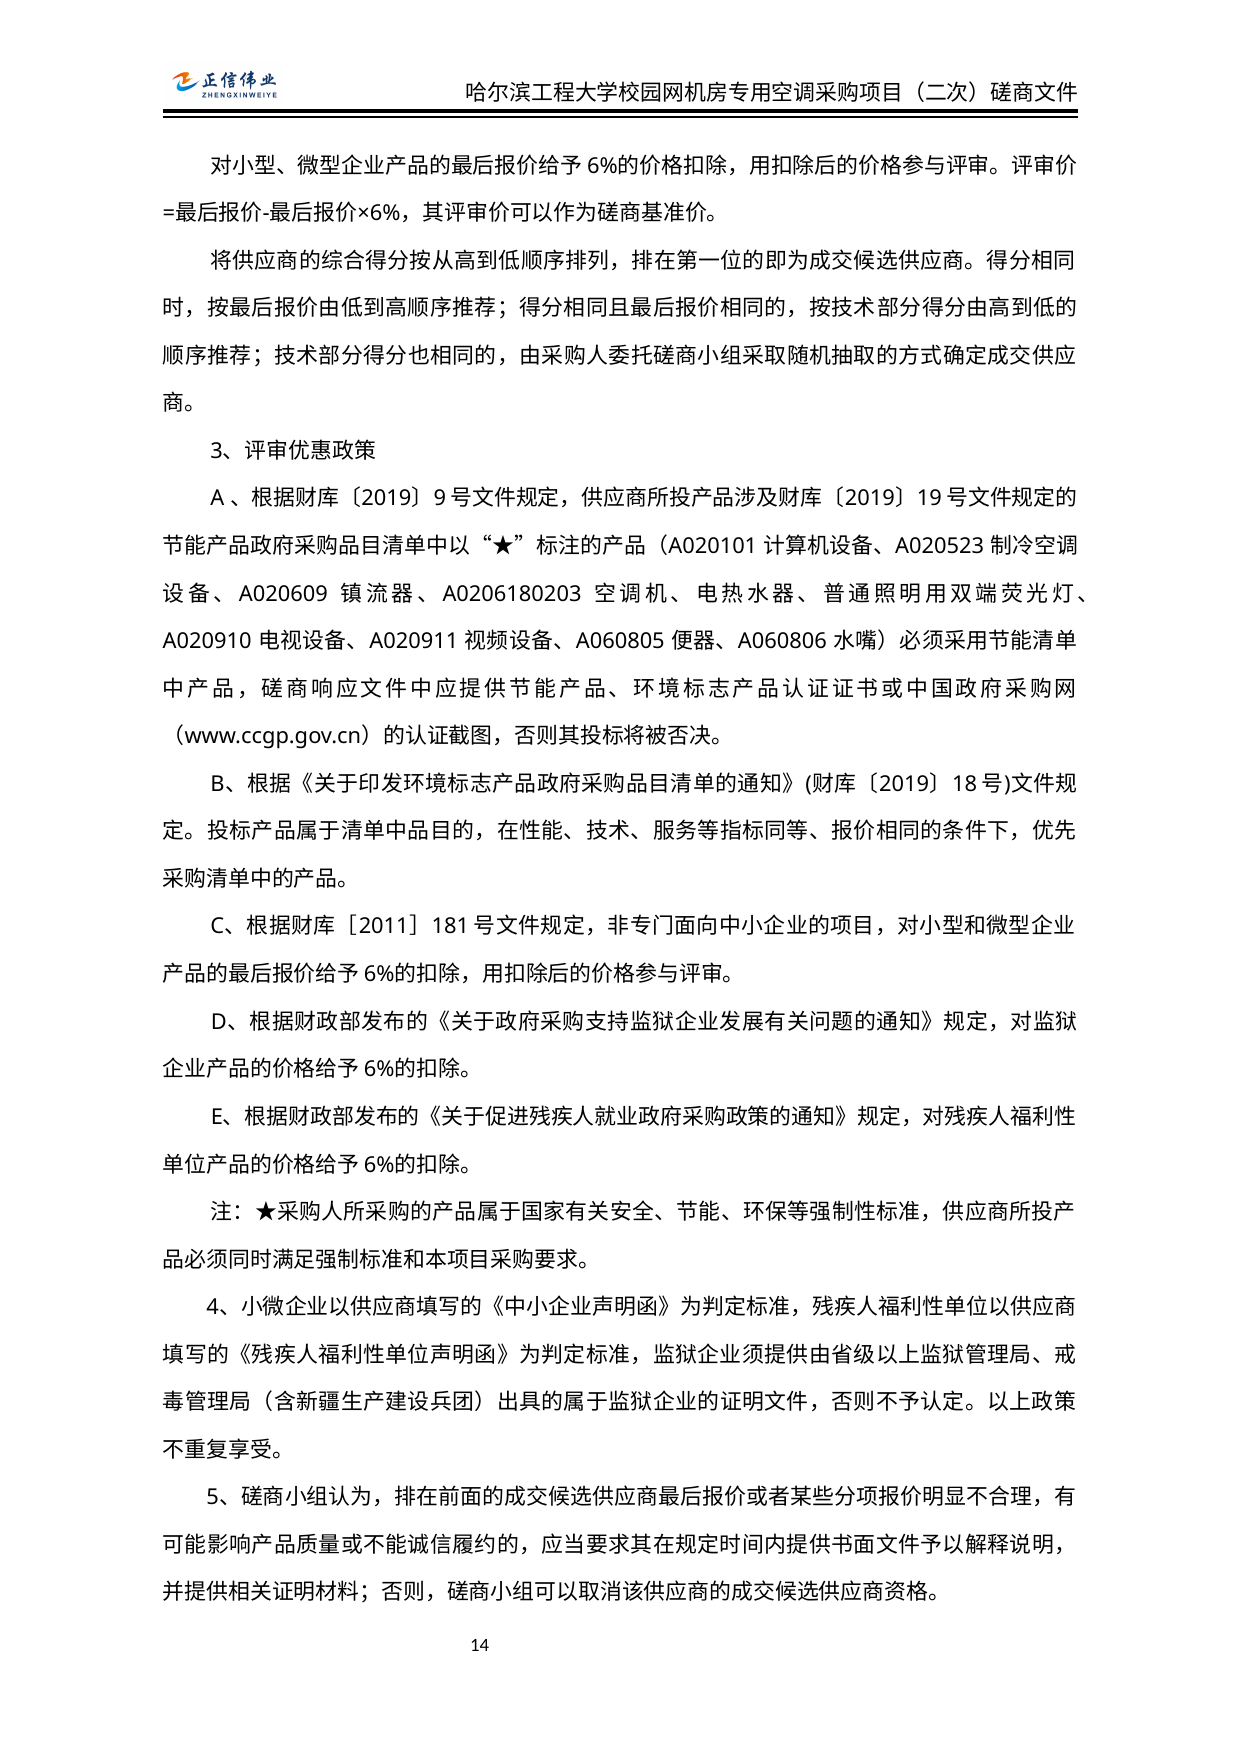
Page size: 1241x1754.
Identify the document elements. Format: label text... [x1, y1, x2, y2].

text E、根据财政部发布的《关于促进残疾人就业政府采购政策的通知》规定，对残疾人福利性单位产品的价格给予6%的扣除。 [162, 1099, 1078, 1178]
list 5、磋商小组认为，排在前面的成交候选供应商最后报价或者某些分项报价明显不合理，有可能影响产品质量或不能诚信履约的，应当要求其在规定时间内提供书面文件予以解释说明，并提供相关证明材料；否则，磋商小组可以取消该供应商的成交候选供应商资格。 [162, 1479, 1078, 1606]
text A 、根据财库〔2019〕9号文件规定，供应商所投产品涉及财库〔2019〕19号文件规定的节能产品政府采购品目清单中以“★”标注的产品（A020101 计算机设备、A020523 制冷空调设备、A020609 镇流器、A0206180203 空调机、电热水器、普通照明用双端荧光灯、A020910 电视设备、A020911 视频设备、A060805 便器、A060806 水嘴）必须采用节能清单中产品，磋商响应文件中应提供节能产品、环境标志产品认证证书或中国政府采购网（www.ccgp.gov.cn）的认证截图，否则其投标将被否决。 [162, 480, 1078, 750]
text 将供应商的综合得分按从高到低顺序排列，排在第一位的即为成交候选供应商。得分相同时，按最后报价由低到高顺序推荐；得分相同且最后报价相同的，按技术部分得分由高到低的顺序推荐；技术部分得分也相同的，由采购人委托磋商小组采取随机抽取的方式确定成交供应商。 [162, 243, 1078, 417]
text C、根据财库［2011］181号文件规定，非专门面向中小企业的项目，对小型和微型企业产品的最后报价给予6%的扣除，用扣除后的价格参与评审。 [162, 908, 1078, 988]
picture [164, 62, 283, 109]
text D、根据财政部发布的《关于政府采购支持监狱企业发展有关问题的通知》规定，对监狱企业产品的价格给予6%的扣除。 [162, 1004, 1078, 1083]
text B、根据《关于印发环境标志产品政府采购品目清单的通知》(财库〔2019〕18号)文件规定。投标产品属于清单中品目的，在性能、技术、服务等指标同等、报价相同的条件下，优先采购清单中的产品。 [162, 766, 1078, 893]
list 4、小微企业以供应商填写的《中小企业声明函》为判定标准，残疾人福利性单位以供应商填写的《残疾人福利性单位声明函》为判定标准，监狱企业须提供由省级以上监狱管理局、戒毒管理局（含新疆生产建设兵团）出具的属于监狱企业的证明文件，否则不予认定。以上政策不重复享受。 [162, 1289, 1078, 1463]
text 3、评审优惠政策 [162, 433, 1078, 464]
text 注：★采购人所采购的产品属于国家有关安全、节能、环保等强制性标准，供应商所投产品必须同时满足强制标准和本项目采购要求。 [162, 1194, 1078, 1273]
text 对小型、微型企业产品的最后报价给予6%的价格扣除，用扣除后的价格参与评审。评审价=最后报价-最后报价×6%，其评审价可以作为磋商基准价。 [162, 148, 1078, 227]
